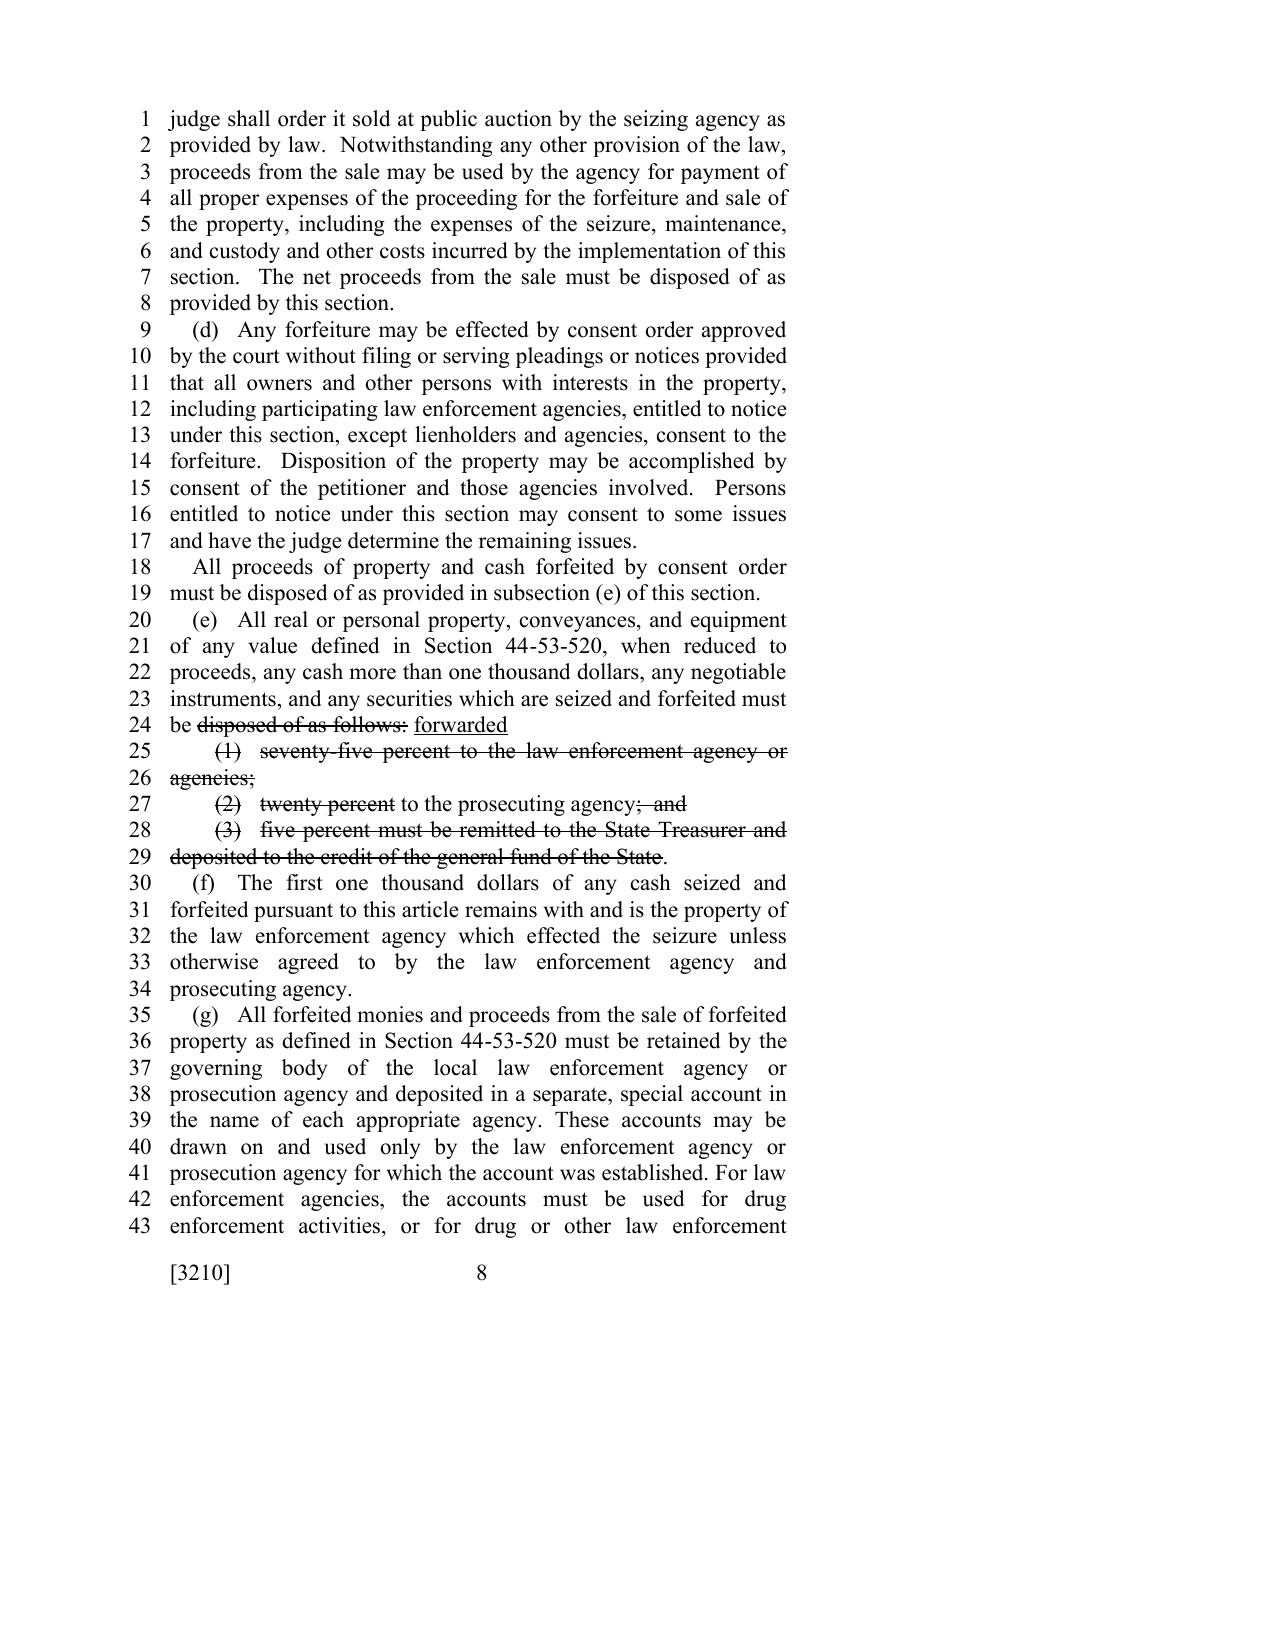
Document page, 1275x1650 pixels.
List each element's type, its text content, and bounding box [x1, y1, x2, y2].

text (f) The first one thousand dollars of any cash seized and forfeited pursuant to this article remains with and is the property of the law enforcement agency which effected the seizure unless otherwise agreed to by the law enforcement agency and prosecuting agency. [169, 869, 787, 1001]
text (e) All real or personal property, conveyances, and equipment of any value defined in Section 44-53-520, when reduced to proceeds, any cash more than one thousand dollars, any negotiable instruments, and any securities which are seized and forfeited must be disposed of as follows: forwarded [169, 606, 787, 737]
text (1) seventy-five percent to the law enforcement agency or agencies; [169, 737, 787, 790]
text (3) five percent must be remitted to the State Treasurer and deposited to the credit of the general fund of the State. [169, 817, 787, 869]
text All proceeds of property and cash forfeited by consent order must be disposed of as provided in subsection (e) of this section. [169, 553, 787, 606]
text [169, 105, 787, 316]
text (d) Any forfeiture may be effected by consent order approved by the court without filing or serving pleadings or notices provided that all owners and other persons with interests in the property, including participating law enforcement agencies, entitled to notice under this section, except lienholders and agencies, consent to the forfeiture. Disposition of the property may be accomplished by consent of the petitioner and those agencies involved. Persons entitled to notice under this section may consent to some issues and have the judge determine the remaining issues. [169, 316, 787, 553]
text (2) twenty percent to the prosecuting agency; and [169, 790, 787, 817]
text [169, 1001, 787, 1238]
